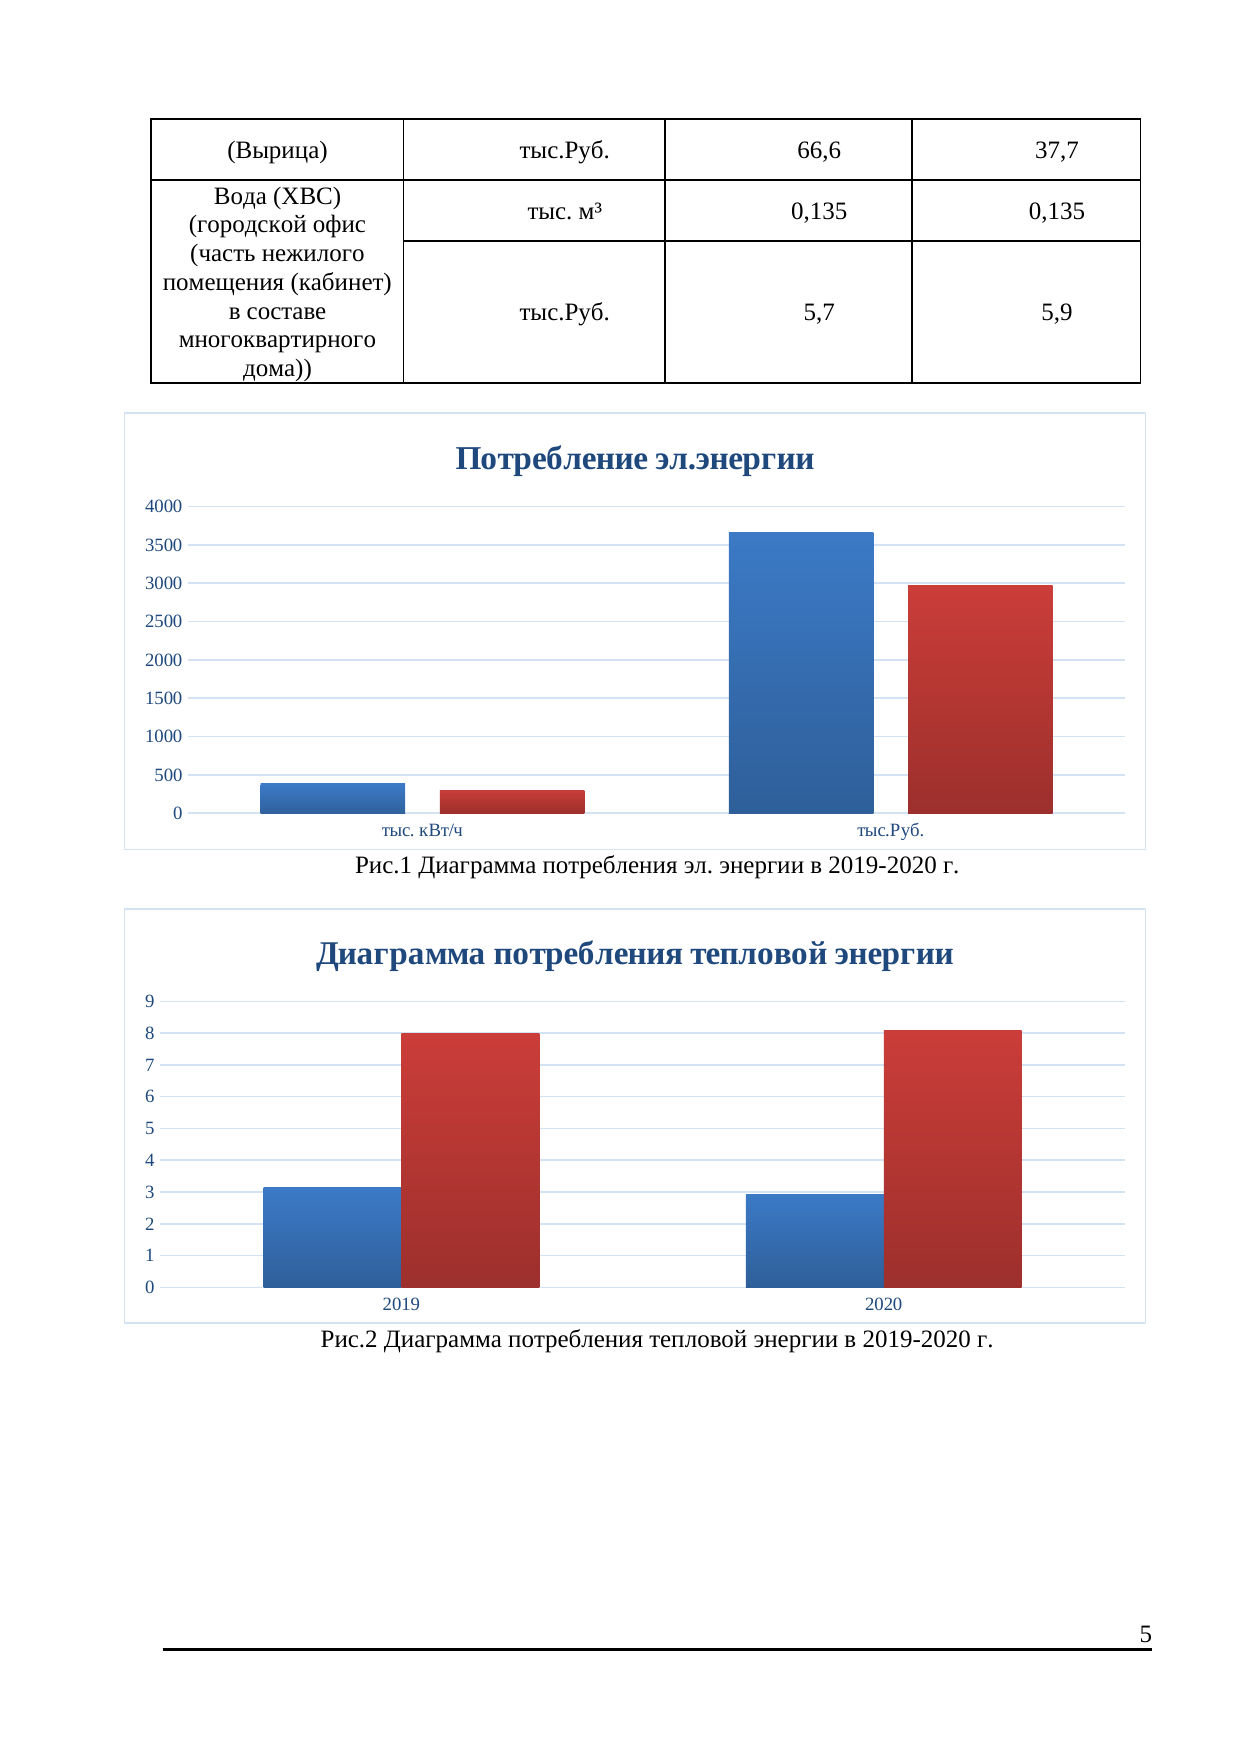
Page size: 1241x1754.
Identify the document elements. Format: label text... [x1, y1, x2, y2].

table_cell Вода (ХВС) (городской офис (часть нежилого помещения (кабинет) в составе многоквартирного дома)) [152, 181, 403, 382]
table_cell тыс. м³ [404, 181, 664, 240]
table_cell 37,7 [913, 120, 1140, 179]
text Рис.2 Диаграмма потребления тепловой энергии в 2019-2020 г. [162, 1324, 1152, 1353]
table_cell Вода (ХВС) (Вырица) [152, 120, 403, 179]
table_cell 66,6 [666, 120, 911, 179]
table_cell тыс.Руб. [404, 120, 664, 179]
table_cell 0,135 [666, 181, 911, 240]
table_cell 5,9 [913, 242, 1140, 382]
table_cell 0,135 [913, 181, 1140, 240]
table_cell 5,7 [666, 242, 911, 382]
text Рис.1 Диаграмма потребления эл. энергии в 2019-2020 г. [162, 851, 1152, 879]
table_cell тыс.Руб. [404, 242, 664, 382]
